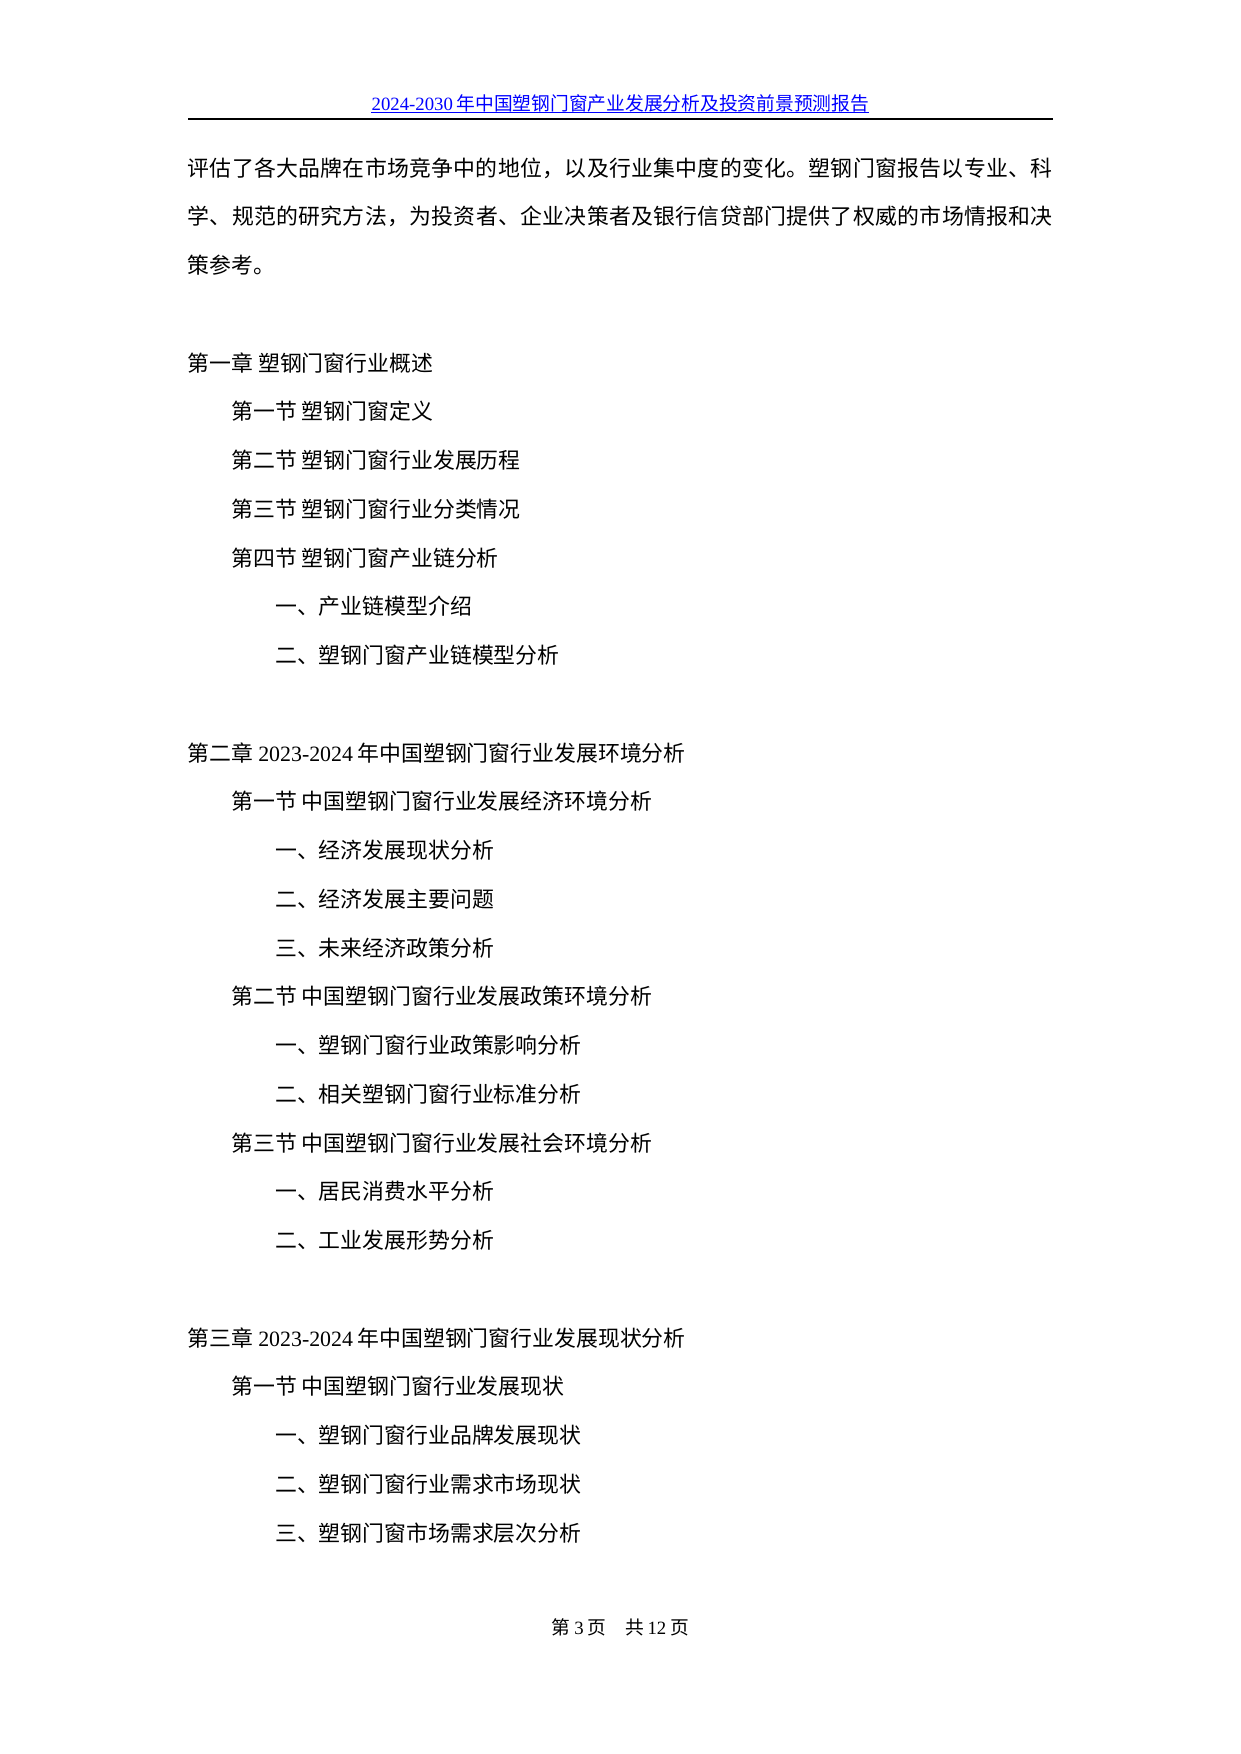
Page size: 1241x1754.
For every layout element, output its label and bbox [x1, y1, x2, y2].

text [187, 150, 1053, 1548]
